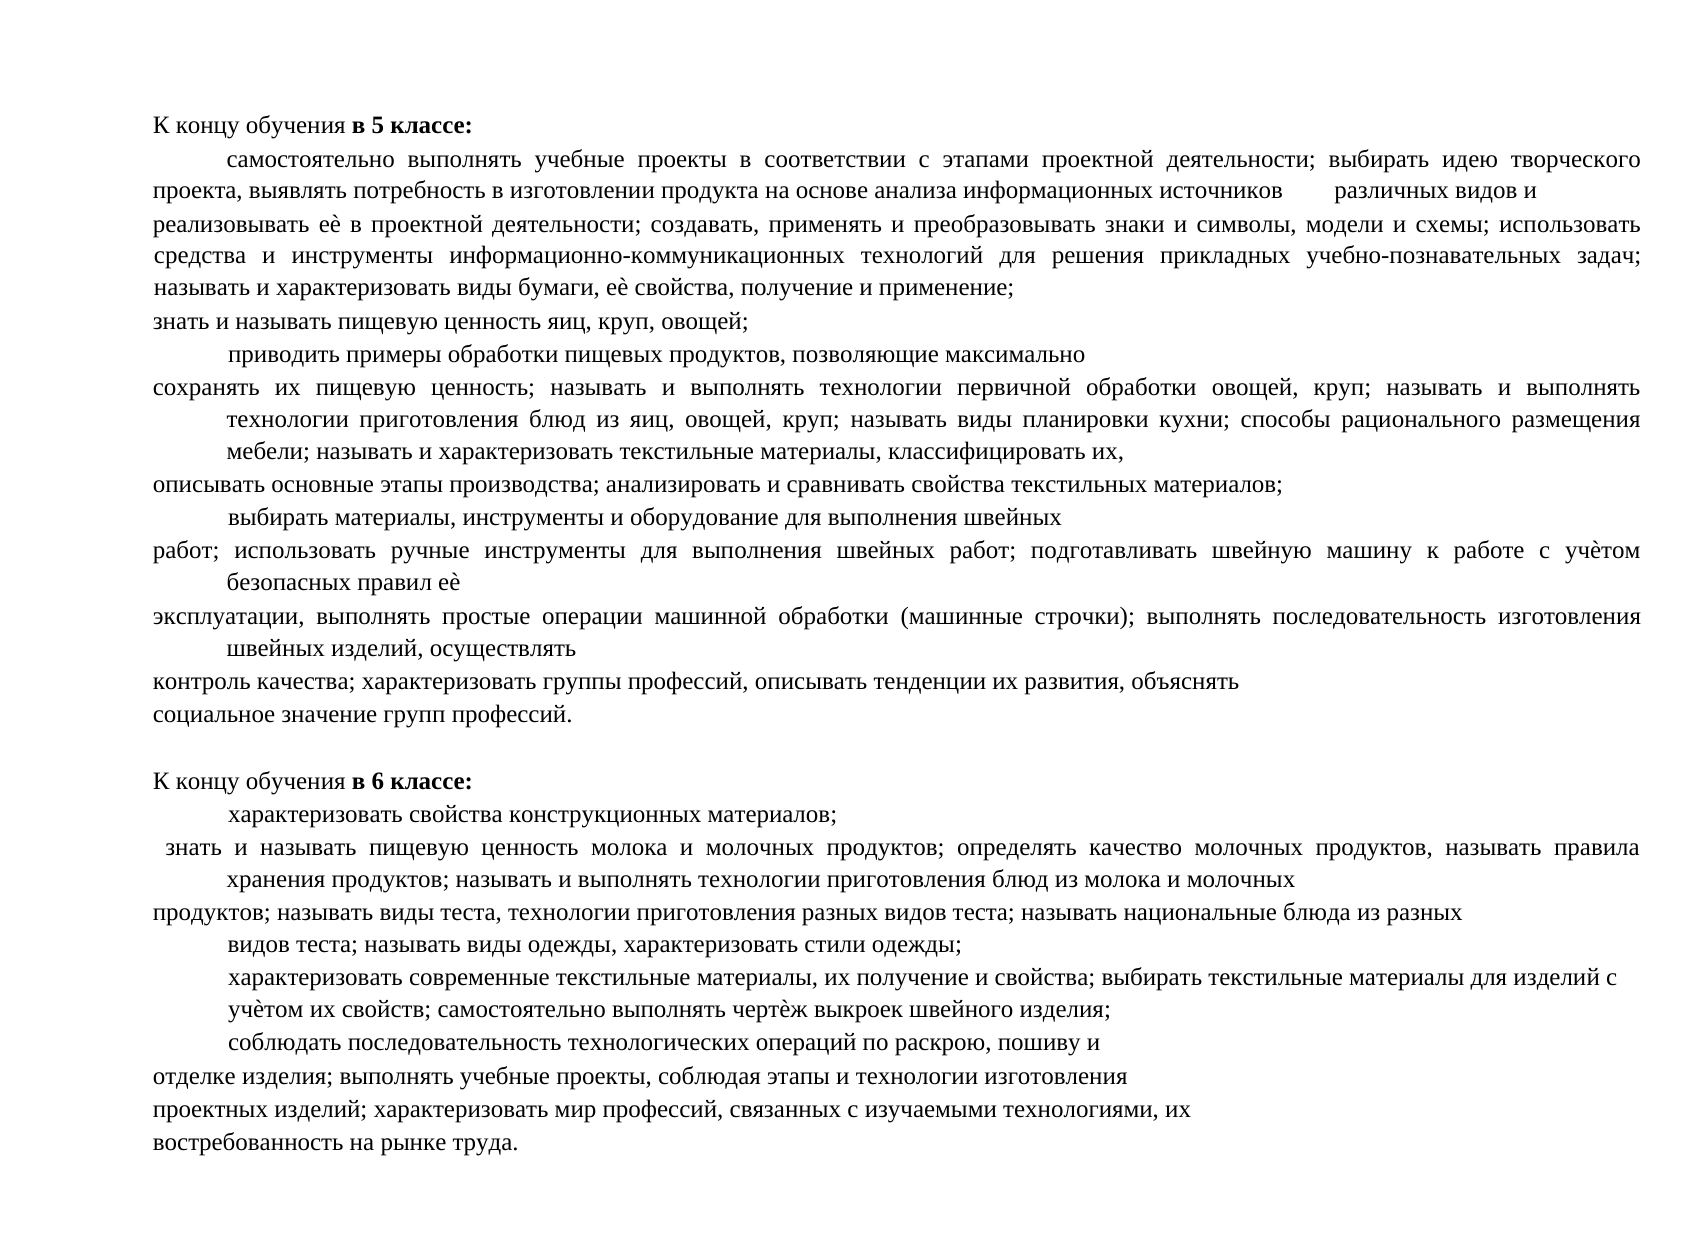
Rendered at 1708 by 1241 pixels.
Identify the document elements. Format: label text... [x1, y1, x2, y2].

text эксплуатации, выполнять простые операции машинной обработки (машинные строчки); выполнять последовательность изготовления швейных изделий, осуществлять [153, 601, 1642, 661]
text реализовывать еѐ в проектной деятельности; создавать, применять и преобразовывать знаки и символы, модели и схемы; использовать средства и инструменты информационно-коммуникационных технологий для решения прикладных учебно-познавательных задач; называть и характеризовать виды бумаги, еѐ свойства, получение и применение; [153, 209, 1642, 301]
text К концу обучения в 6 классе: [153, 766, 1642, 794]
text работ; использовать ручные инструменты для выполнения швейных работ; подготавливать швейную машину к работе с учѐтом безопасных правил еѐ [153, 536, 1642, 596]
text К концу обучения в 5 классе: [153, 110, 1642, 139]
text знать и называть пищевую ценность молока и молочных продуктов; определять качество молочных продуктов, называть правила хранения продуктов; называть и выполнять технологии приготовления блюд из молока и молочных [153, 832, 1642, 893]
text отделке изделия; выполнять учебные проекты, соблюдая этапы и технологии изготовления [153, 1061, 1642, 1089]
text самостоятельно выполнять учебные проекты в соответствии с этапами проектной деятельности; выбирать идею творческого проекта, выявлять потребность в изготовлении продукта на основе анализа информационных источников различных видов и [153, 144, 1642, 204]
text контроль качества; характеризовать группы профессий, описывать тенденции их развития, объяснять [153, 666, 1642, 694]
text характеризовать современные текстильные материалы, их получение и свойства; выбирать текстильные материалы для изделий с учѐтом их свойств; самостоятельно выполнять чертѐж выкроек швейного изделия; [228, 962, 1641, 1023]
text сохранять их пищевую ценность; называть и выполнять технологии первичной обработки овощей, круп; называть и выполнять технологии приготовления блюд из яиц, овощей, круп; называть виды планировки кухни; способы рационального размещения мебели; называть и характеризовать текстильные материалы, классифицировать их, [153, 372, 1642, 465]
text востребованность на рынке труда. [153, 1127, 1642, 1156]
text проектных изделий; характеризовать мир профессий, связанных с изучаемыми технологиями, их [153, 1094, 1642, 1123]
text знать и называть пищевую ценность яиц, круп, овощей; [153, 306, 1337, 334]
text продуктов; называть виды теста, технологии приготовления разных видов теста; называть национальные блюда из разных видов теста; называть виды одежды, характеризовать стили одежды; [153, 897, 1479, 958]
text описывать основные этапы производства; анализировать и сравнивать свойства текстильных материалов; [153, 469, 1418, 498]
text выбирать материалы, инструменты и оборудование для выполнения швейных [228, 502, 1642, 531]
text соблюдать последовательность технологических операций по раскрою, пошиву и [228, 1027, 1642, 1056]
text социальное значение групп профессий. [153, 699, 1642, 728]
text приводить примеры обработки пищевых продуктов, позволяющие максимально [228, 339, 1642, 368]
text характеризовать свойства конструкционных материалов; [228, 799, 1412, 828]
